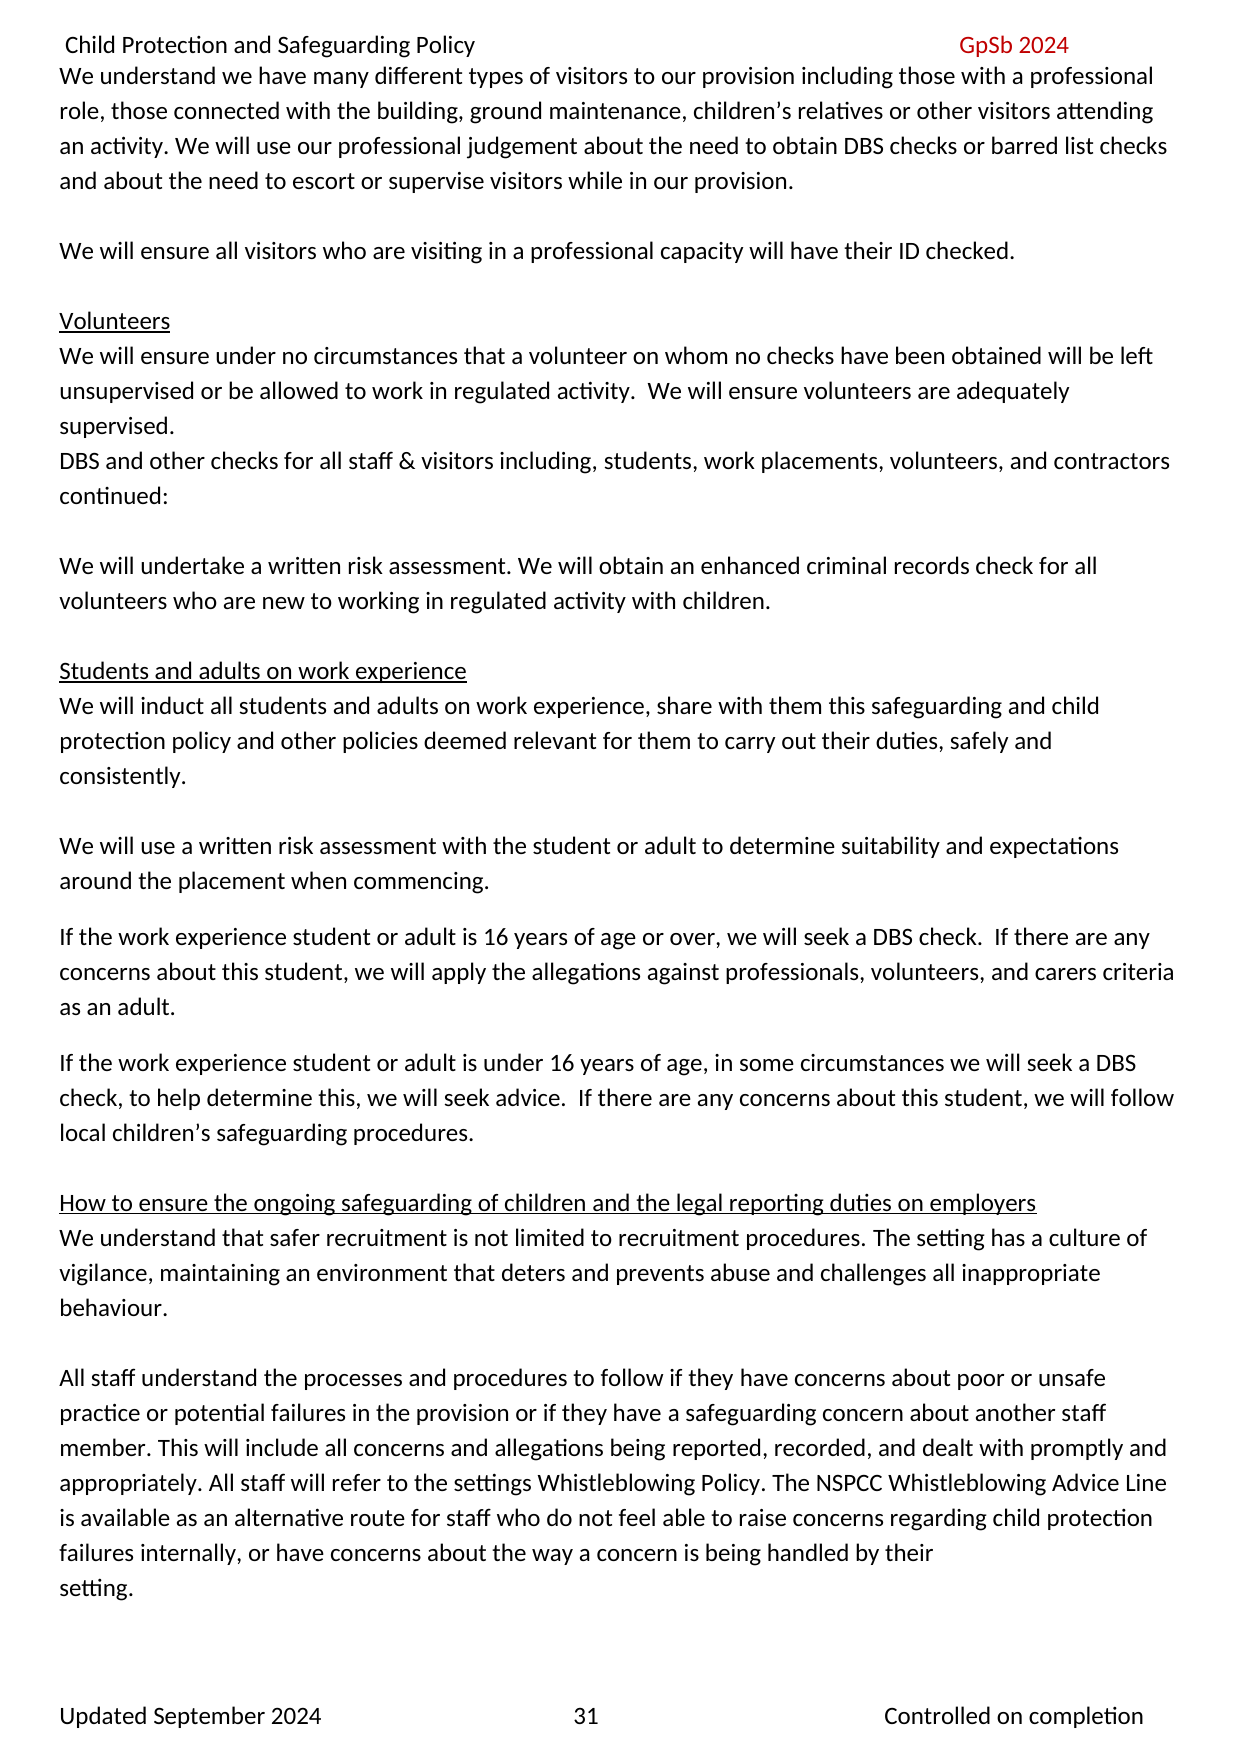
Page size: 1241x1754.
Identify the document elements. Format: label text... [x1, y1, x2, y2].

text Volunteers [59, 305, 1181, 336]
text We will ensure all visitors who are visiting in a professional capacity will have their ID checked. [59, 235, 1181, 266]
text We will induct all students and adults on work experience, share with them this safeguarding and child protection policy and other policies deemed relevant for them to carry out their duties, safely and consistently. [59, 690, 1181, 791]
text We will ensure under no circumstances that a volunteer on whom no checks have been obtained will be left unsupervised or be allowed to work in regulated activity. We will ensure volunteers are adequately supervised. [59, 340, 1181, 441]
text setting. [59, 1572, 1181, 1602]
text How to ensure the ongoing safeguarding of children and the legal reporting duties on employers [59, 1187, 1181, 1217]
text We understand that safer recruitment is not limited to recruitment procedures. The setting has a culture of vigilance, maintaining an environment that deters and prevents abuse and challenges all inappropriate behaviour. [59, 1222, 1181, 1322]
text Students and adults on work experience [59, 655, 1181, 686]
text If the work experience student or adult is under 16 years of age, in some circumstances we will seek a DBS check, to help determine this, we will seek advice. If there are any concerns about this student, we will follow local children’s safeguarding procedures. [59, 1047, 1181, 1147]
text We understand we have many different types of visitors to our provision including those with a professional role, those connected with the building, ground maintenance, children’s relatives or other visitors attending an activity. We will use our professional judgement about the need to obtain DBS checks or barred list checks and about the need to escort or supervise visitors while in our provision. [59, 60, 1181, 196]
text We will use a written risk assessment with the student or adult to determine suitability and expectations around the placement when commencing. [59, 830, 1181, 896]
text DBS and other checks for all staff & visitors including, students, work placements, volunteers, and contractors continued: [59, 445, 1181, 511]
text All staff understand the processes and procedures to follow if they have concerns about poor or unsafe practice or potential failures in the provision or if they have a safeguarding concern about another staff member. This will include all concerns and allegations being reported, recorded, and dealt with promptly and appropriately. All staff will refer to the settings Whistleblowing Policy. The NSPCC Whistleblowing Advice Line is available as an alternative route for staff who do not feel able to raise concerns regarding child protection failures internally, or have concerns about the way a concern is being handled by their [59, 1362, 1181, 1567]
text If the work experience student or adult is 16 years of age or over, we will seek a DBS check. If there are any concerns about this student, we will apply the allegations against professionals, volunteers, and carers criteria as an adult. [59, 921, 1181, 1021]
text We will undertake a written risk assessment. We will obtain an enhanced criminal records check for all volunteers who are new to working in regulated activity with children. [59, 550, 1181, 616]
